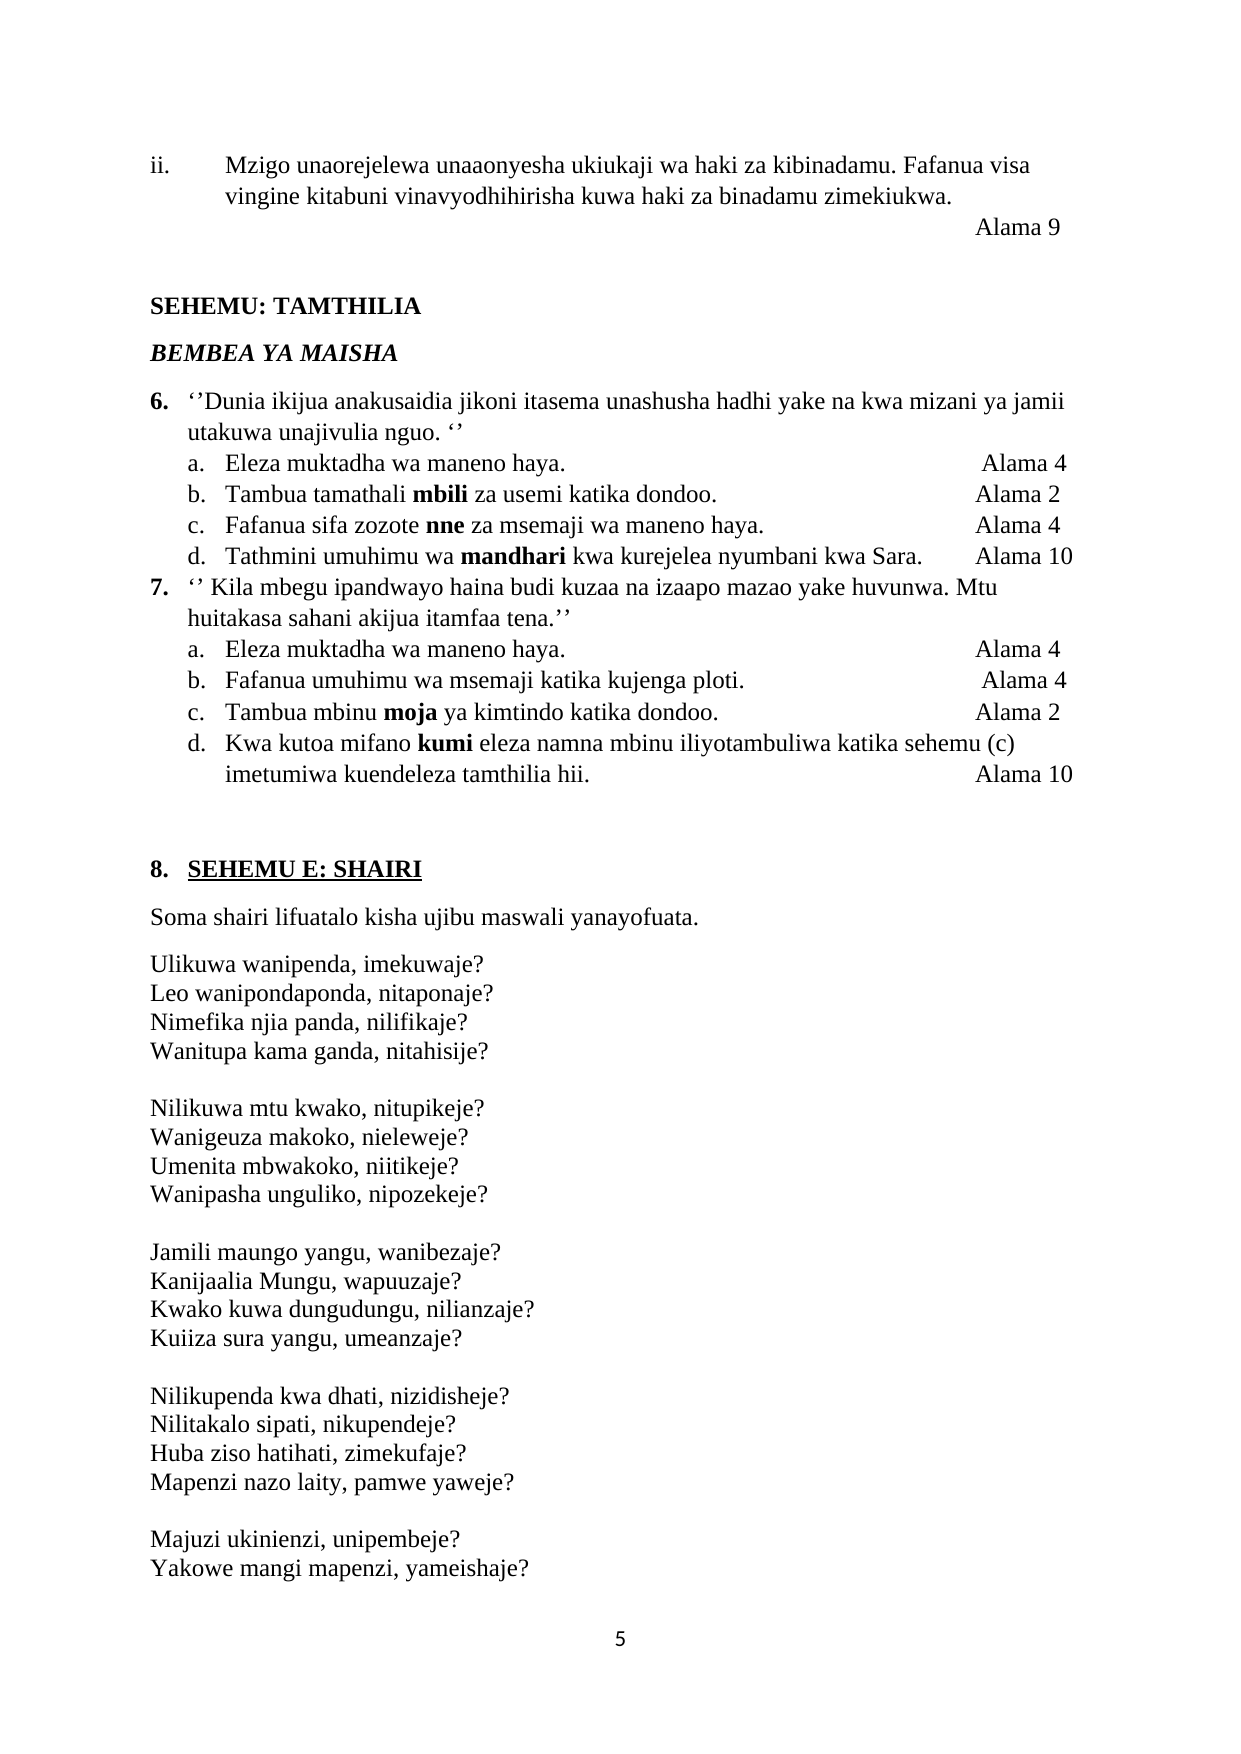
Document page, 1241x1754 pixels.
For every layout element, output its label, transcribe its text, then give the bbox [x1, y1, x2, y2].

text Huba ziso hatihati, zimekufaje? [150, 1438, 1090, 1467]
text Nilitakalo sipati, nikupendeje? [150, 1409, 1090, 1438]
list Tambua mbinu moja ya kimtindo katika dondoo. Alama 2 [187, 697, 1090, 725]
text Wanipasha unguliko, nipozekeje? [150, 1179, 1090, 1208]
text Jamili maungo yangu, wanibezaje? [150, 1237, 1090, 1266]
list Kwa kutoa mifano kumi eleza namna mbinu iliyotambuliwa katika sehemu (c) imetumiwa kuendeleza tamthilia hii. Alama 10 [187, 728, 1090, 787]
text Wanigeuza makoko, nieleweje? [150, 1122, 1090, 1151]
text Yakowe mangi mapenzi, yameishaje? [150, 1553, 1090, 1582]
text Ulikuwa wanipenda, imekuwaje? [150, 949, 1090, 978]
text Nilikuwa mtu kwako, nitupikeje? [150, 1093, 1090, 1122]
text Wanitupa kama ganda, nitahisije? [150, 1036, 1090, 1064]
list Tambua tamathali mbili za usemi katika dondoo. Alama 2 [187, 479, 1090, 508]
list SEHEMU E: SHAIRI [150, 854, 1090, 883]
text BEMBEA YA MAISHA [150, 338, 1090, 367]
text Umenita mbwakoko, niitikeje? [150, 1151, 1090, 1179]
text Kanijaalia Mungu, wapuuzaje? [150, 1266, 1090, 1294]
text Majuzi ukinienzi, unipembeje? [150, 1524, 1090, 1553]
list ‘’Dunia ikijua anakusaidia jikoni itasema unashusha hadhi yake na kwa mizani ya jamii utakuwa unajivulia nguo. ‘’ [150, 386, 1090, 446]
text Nimefika njia panda, nilifikaje? [150, 1007, 1090, 1036]
list Eleza muktadha wa maneno haya. Alama 4 [187, 634, 1090, 663]
list Eleza muktadha wa maneno haya. Alama 4 [187, 448, 1090, 477]
list Fafanua umuhimu wa msemaji katika kujenga ploti. Alama 4 [187, 666, 1090, 694]
list Tathmini umuhimu wa mandhari kwa kurejelea nyumbani kwa Sara. Alama 10 [187, 541, 1090, 570]
text Leo wanipondaponda, nitaponaje? [150, 978, 1090, 1007]
text Nilikupenda kwa dhati, nizidisheje? [150, 1381, 1090, 1409]
text Kwako kuwa dungudungu, nilianzaje? [150, 1294, 1090, 1323]
text Soma shairi lifuatalo kisha ujibu maswali yanayofuata. [150, 902, 1090, 931]
list Mzigo unaorejelewa unaaonyesha ukiukaji wa haki za kibinadamu. Fafanua visa vingine kitabuni vinavyodhihirisha kuwa haki za binadamu zimekiukwa. Alama 9 [150, 150, 1090, 241]
text Kuiiza sura yangu, umeanzaje? [150, 1323, 1090, 1352]
list Fafanua sifa zozote nne za msemaji wa maneno haya. Alama 4 [187, 510, 1090, 539]
text Mapenzi nazo laity, pamwe yaweje? [150, 1467, 1090, 1496]
text SEHEMU: TAMTHILIA [150, 291, 1090, 319]
list ‘’ Kila mbegu ipandwayo haina budi kuzaa na izaapo mazao yake huvunwa. Mtu huitakasa sahani akijua itamfaa tena.’’ [150, 572, 1090, 632]
